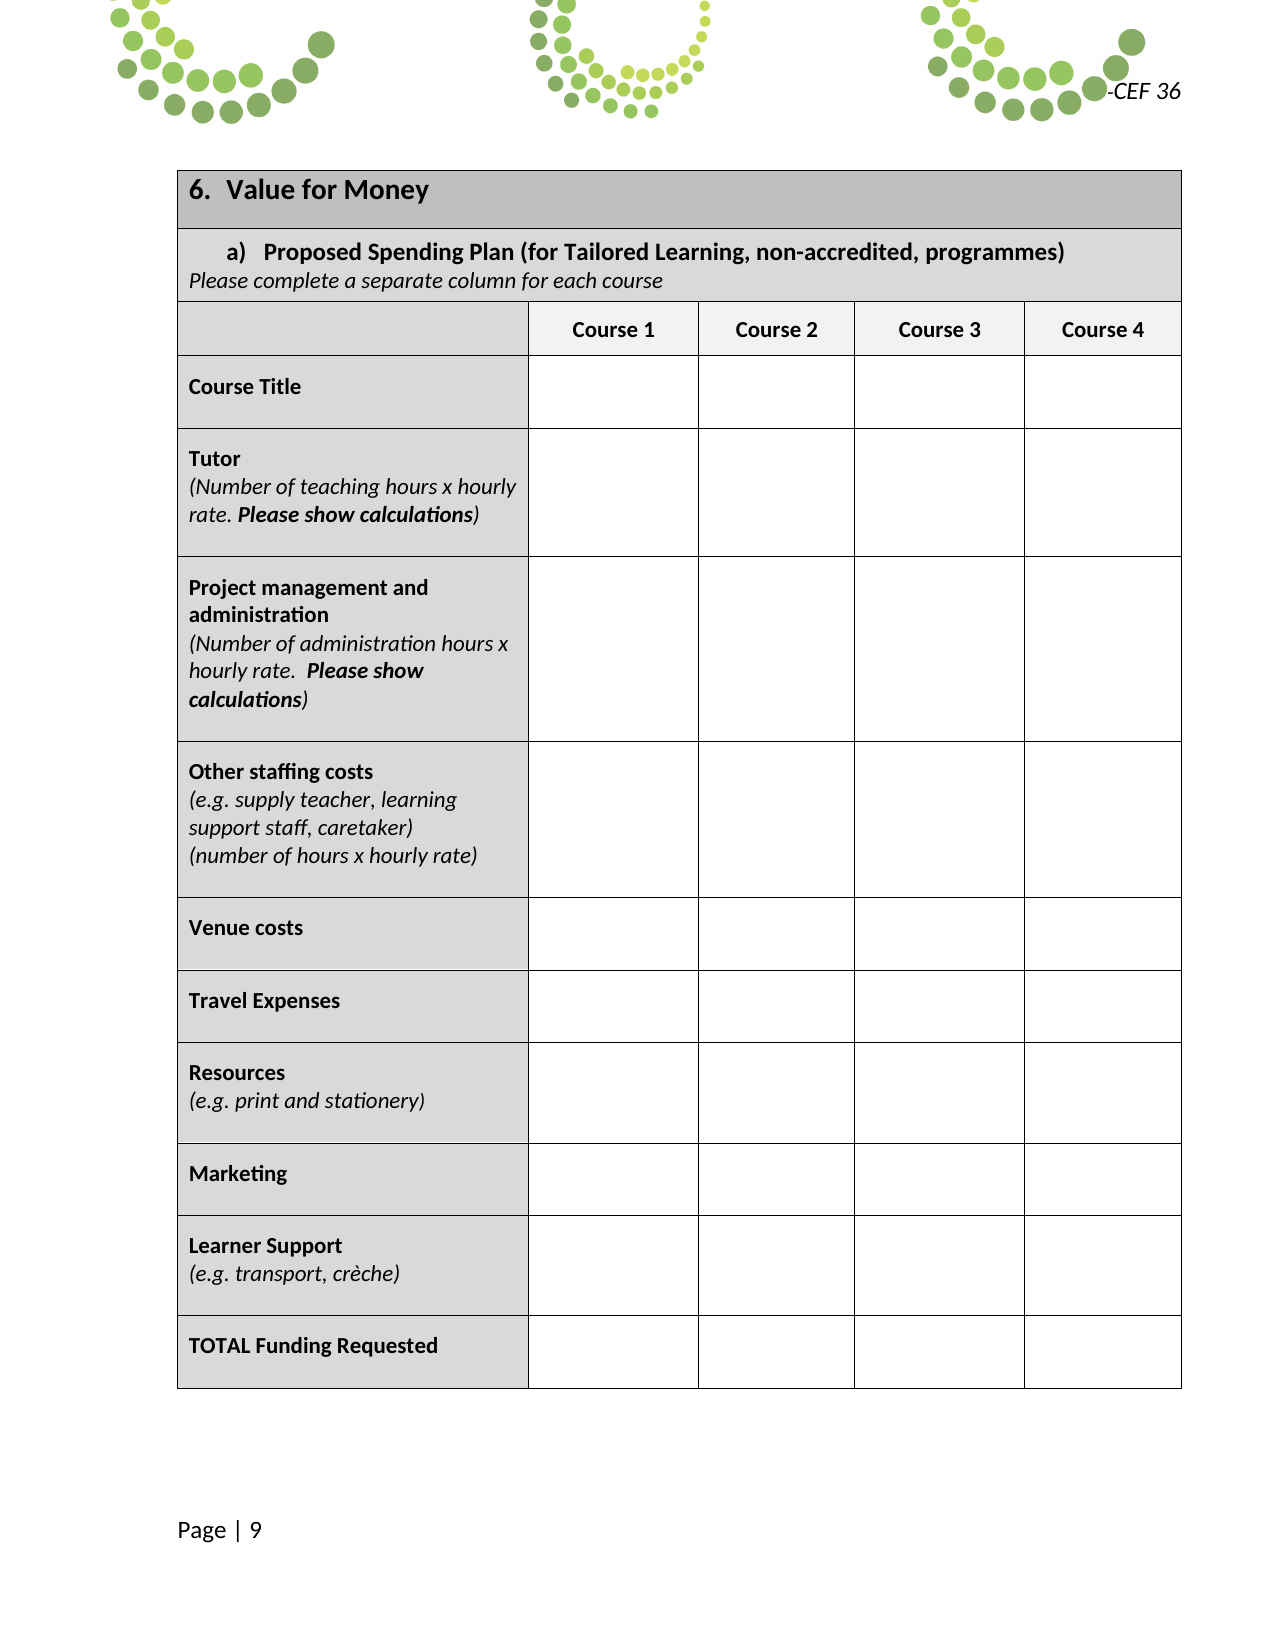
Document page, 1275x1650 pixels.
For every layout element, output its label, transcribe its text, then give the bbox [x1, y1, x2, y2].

table_cell [529, 1144, 698, 1215]
table_cell [529, 1316, 698, 1388]
table_cell [855, 356, 1024, 428]
table_cell Resources (e.g. print and stationery) [178, 1043, 528, 1142]
table_cell [1025, 429, 1181, 556]
table_cell [529, 742, 698, 897]
table_cell [855, 1316, 1024, 1388]
table_cell Course Title [178, 356, 528, 428]
table_cell [1025, 898, 1181, 969]
table_cell [1025, 356, 1181, 428]
table_cell [699, 429, 854, 556]
table_cell [855, 742, 1024, 897]
table_header Value for Money [178, 171, 1181, 228]
table_cell [529, 898, 698, 969]
table_cell [699, 898, 854, 969]
table_cell [529, 429, 698, 556]
table_cell [855, 1144, 1024, 1215]
table_cell [855, 1216, 1024, 1315]
table_cell Course 2 [699, 302, 854, 355]
table_cell [699, 1316, 854, 1388]
table_cell [1025, 1316, 1181, 1388]
table_cell [699, 356, 854, 428]
table_cell [178, 302, 528, 355]
table_cell [699, 742, 854, 897]
table_cell Other staffing costs (e.g. supply teacher, learning support staff, caretaker) (number of hours x hourly rate) [178, 742, 528, 897]
table_cell [529, 1043, 698, 1142]
table_cell [1025, 742, 1181, 897]
table_cell Course 4 [1025, 302, 1181, 355]
table_cell [1025, 1043, 1181, 1142]
table_cell TOTAL Funding Requested [178, 1316, 528, 1388]
table_cell [855, 429, 1024, 556]
table_cell [529, 356, 698, 428]
table_cell Course 1 [529, 302, 698, 355]
table_cell Marketing [178, 1144, 528, 1215]
table_cell Project management and administration (Number of administration hours x hourly rate. Please show calculations) [178, 557, 528, 741]
table_cell [529, 1216, 698, 1315]
table_cell [529, 557, 698, 741]
table_cell [699, 1043, 854, 1142]
table_cell Proposed Spending Plan (for Tailored Learning, non-accredited, programmes) Please complete a separate column for each course [178, 229, 1181, 301]
table_cell Travel Expenses [178, 971, 528, 1042]
table_cell [1025, 1216, 1181, 1315]
table_cell [699, 1216, 854, 1315]
table_cell [1025, 971, 1181, 1042]
table_cell [699, 971, 854, 1042]
table_cell [855, 1043, 1024, 1142]
table_cell [699, 1144, 854, 1215]
table_cell Tutor (Number of teaching hours x hourly rate. Please show calculations) [178, 429, 528, 556]
table_cell [855, 557, 1024, 741]
picture [44, 0, 1229, 132]
table_cell [529, 971, 698, 1042]
table_cell [699, 557, 854, 741]
table_cell [1025, 557, 1181, 741]
table_cell [855, 898, 1024, 969]
table_cell Course 3 [855, 302, 1024, 355]
table_cell [855, 971, 1024, 1042]
table_cell Learner Support (e.g. transport, crèche) [178, 1216, 528, 1315]
table_cell [1025, 1144, 1181, 1215]
table_cell Venue costs [178, 898, 528, 969]
